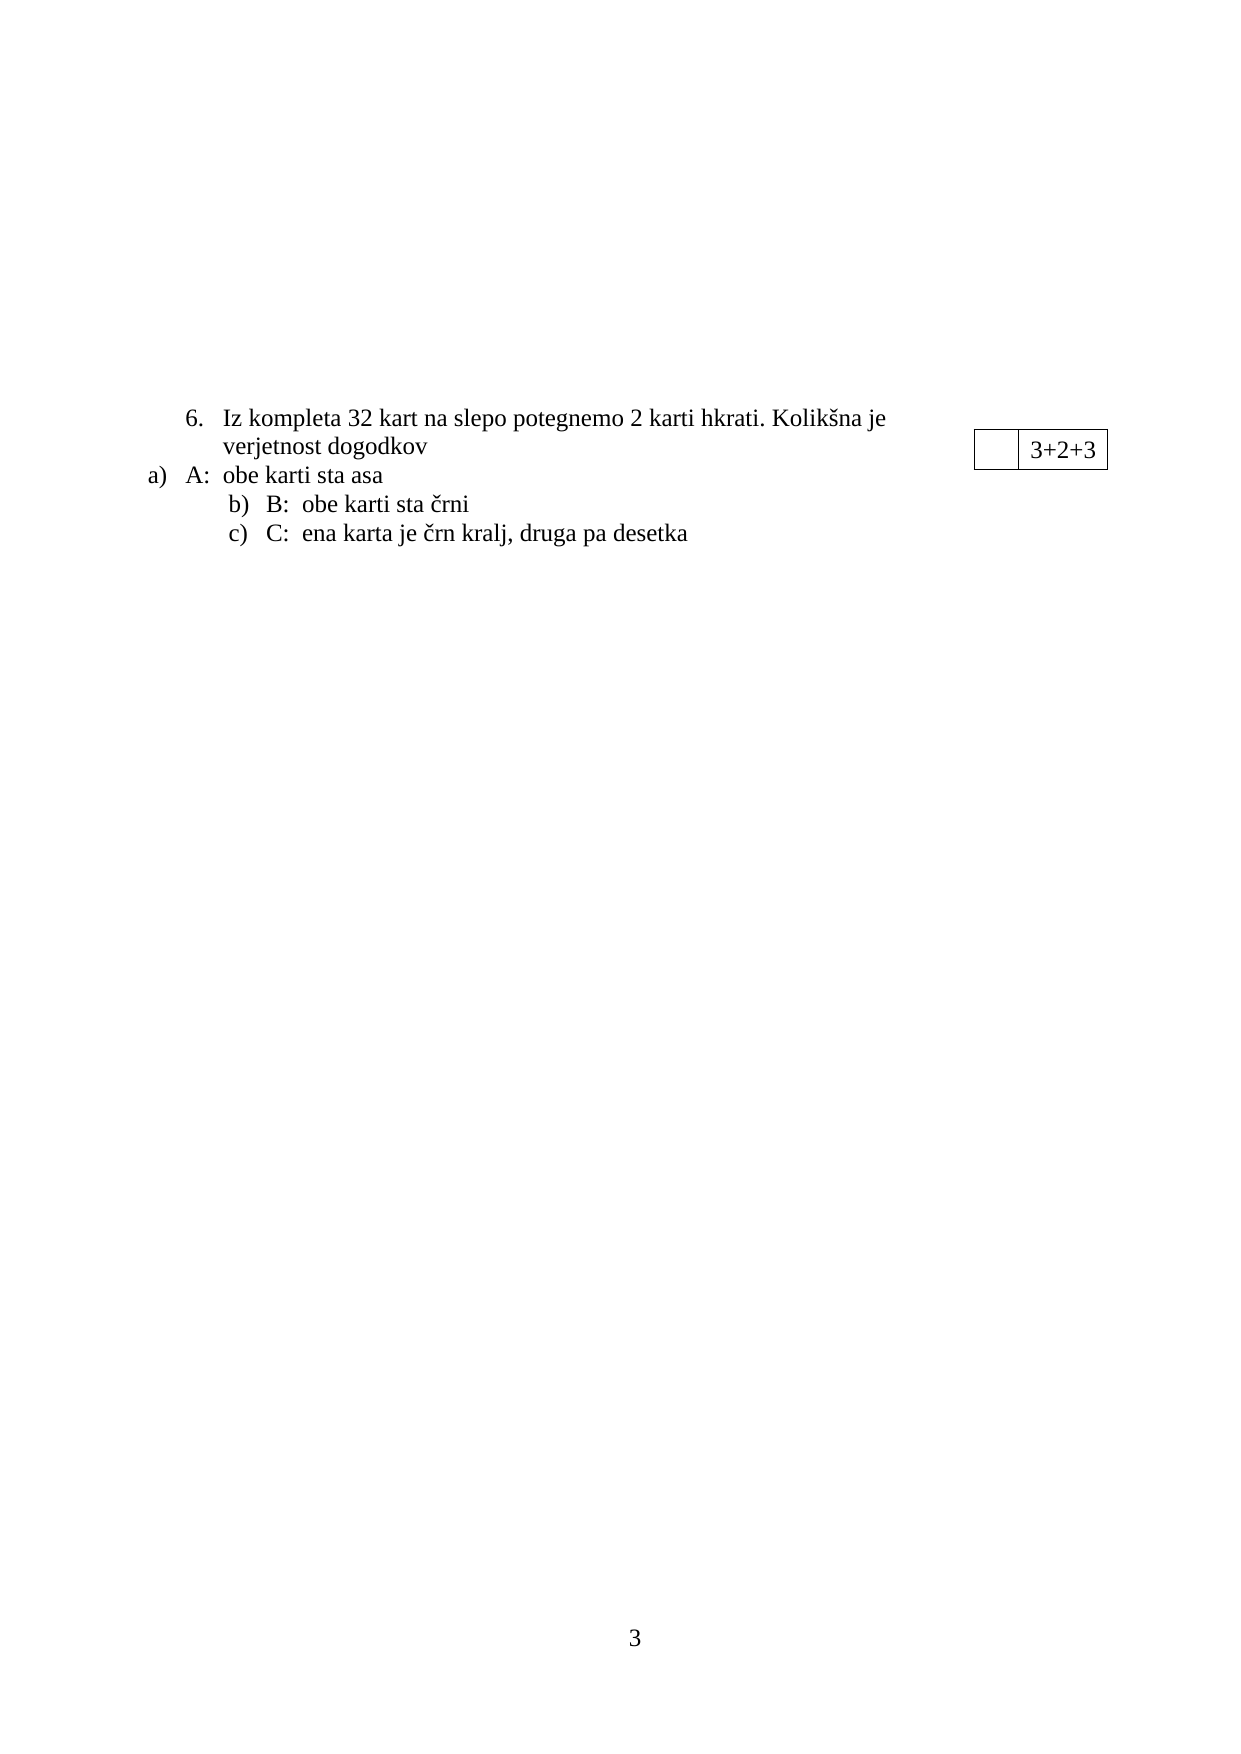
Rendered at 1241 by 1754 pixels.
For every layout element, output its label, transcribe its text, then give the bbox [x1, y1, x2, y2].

table_header [975, 430, 1018, 469]
list Iz kompleta 32 kart na slepo potegnemo 2 karti hkrati. Kolikšna je verjetnost dogodkov [185, 403, 1122, 460]
list B: obe karti sta črni [228, 489, 1122, 518]
table_header 3+2+3 [1019, 430, 1107, 469]
list A: obe karti sta asa [148, 460, 1122, 489]
list C: ena karta je črn kralj, druga pa desetka [228, 518, 1122, 546]
